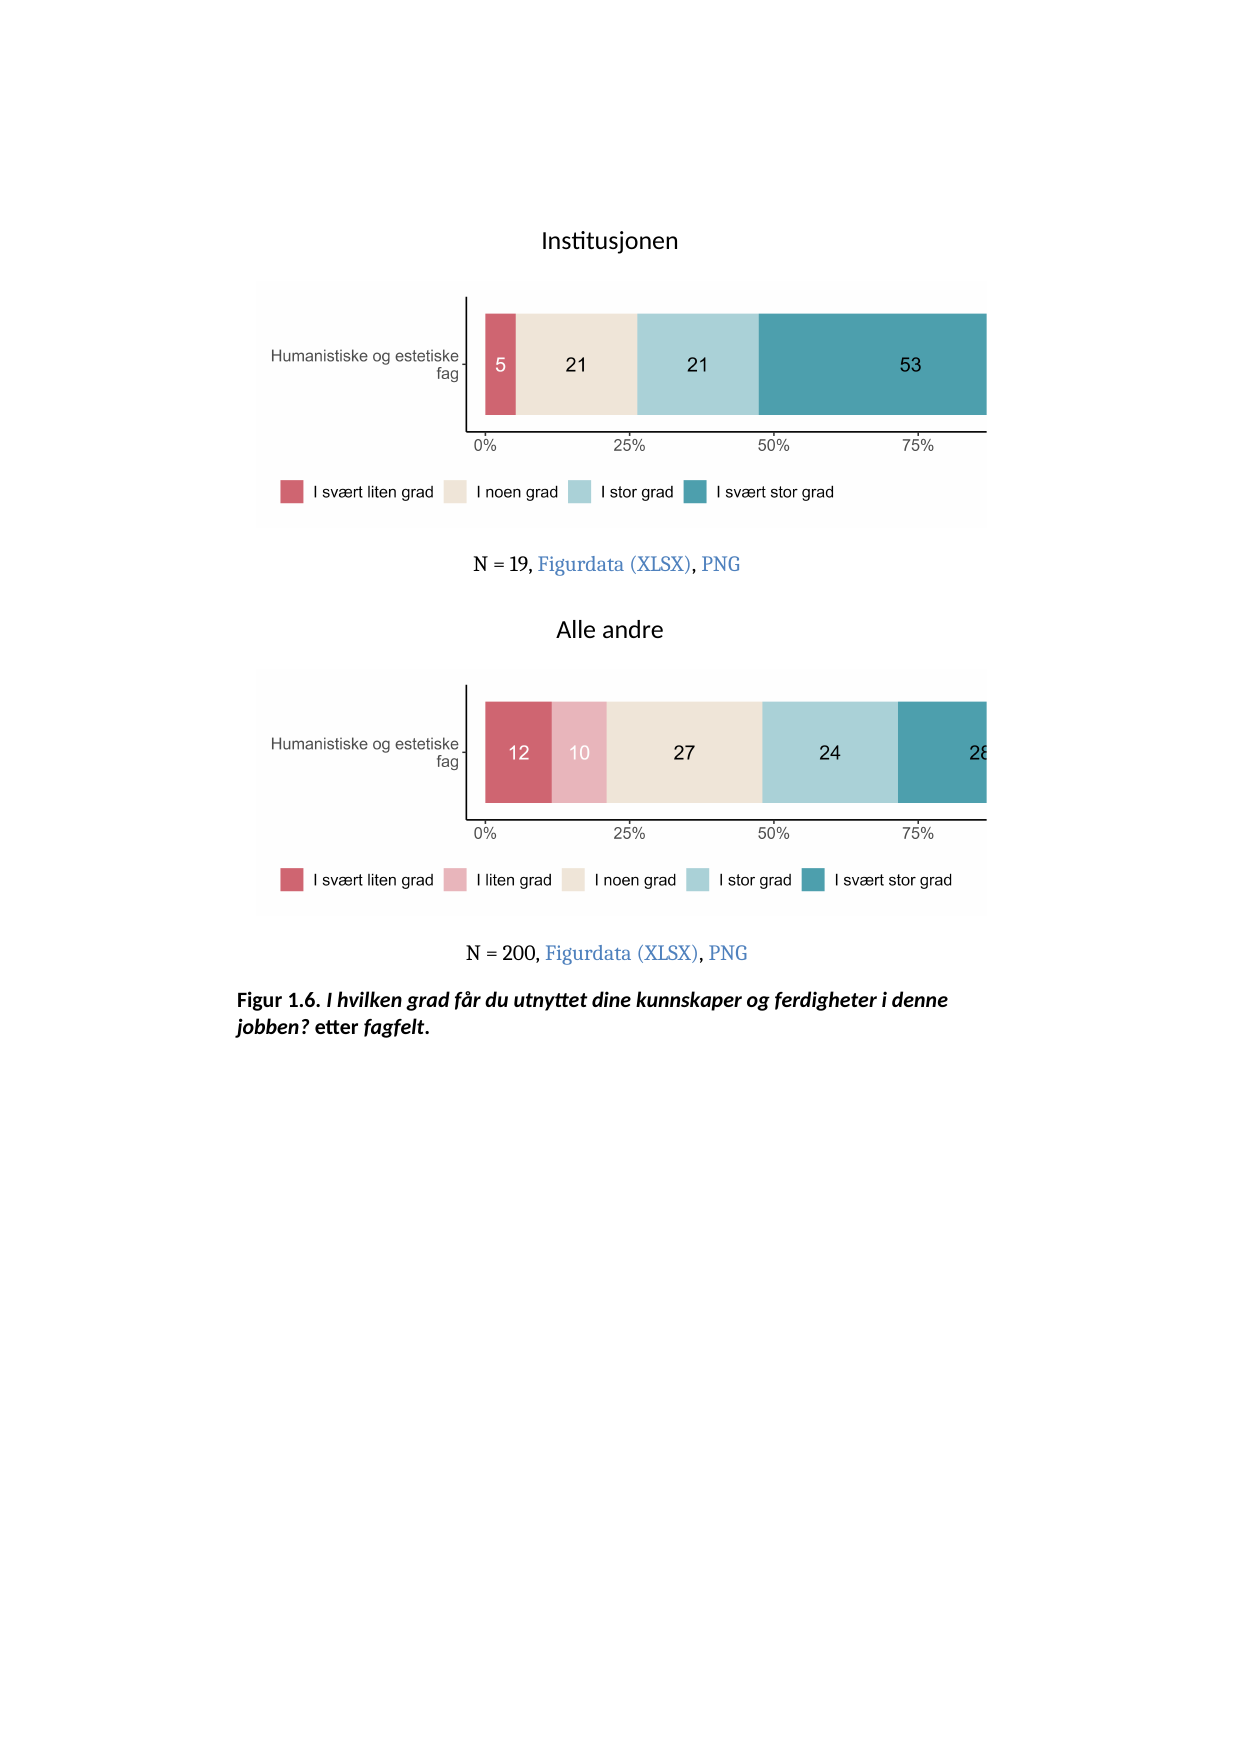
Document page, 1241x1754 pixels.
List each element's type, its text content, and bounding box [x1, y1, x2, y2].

picture [255, 669, 987, 916]
table_header Institusjonen N = 19, Figurdata (XLSX), PNG Alle andre N = 200, Figurdata (XLSX), PNG Figur 1.6. I hvilken grad får du utnyttet dine kunnskaper og ferdigheter i denne jobben? etter fagfelt. [143, 189, 987, 1040]
picture [255, 281, 987, 528]
